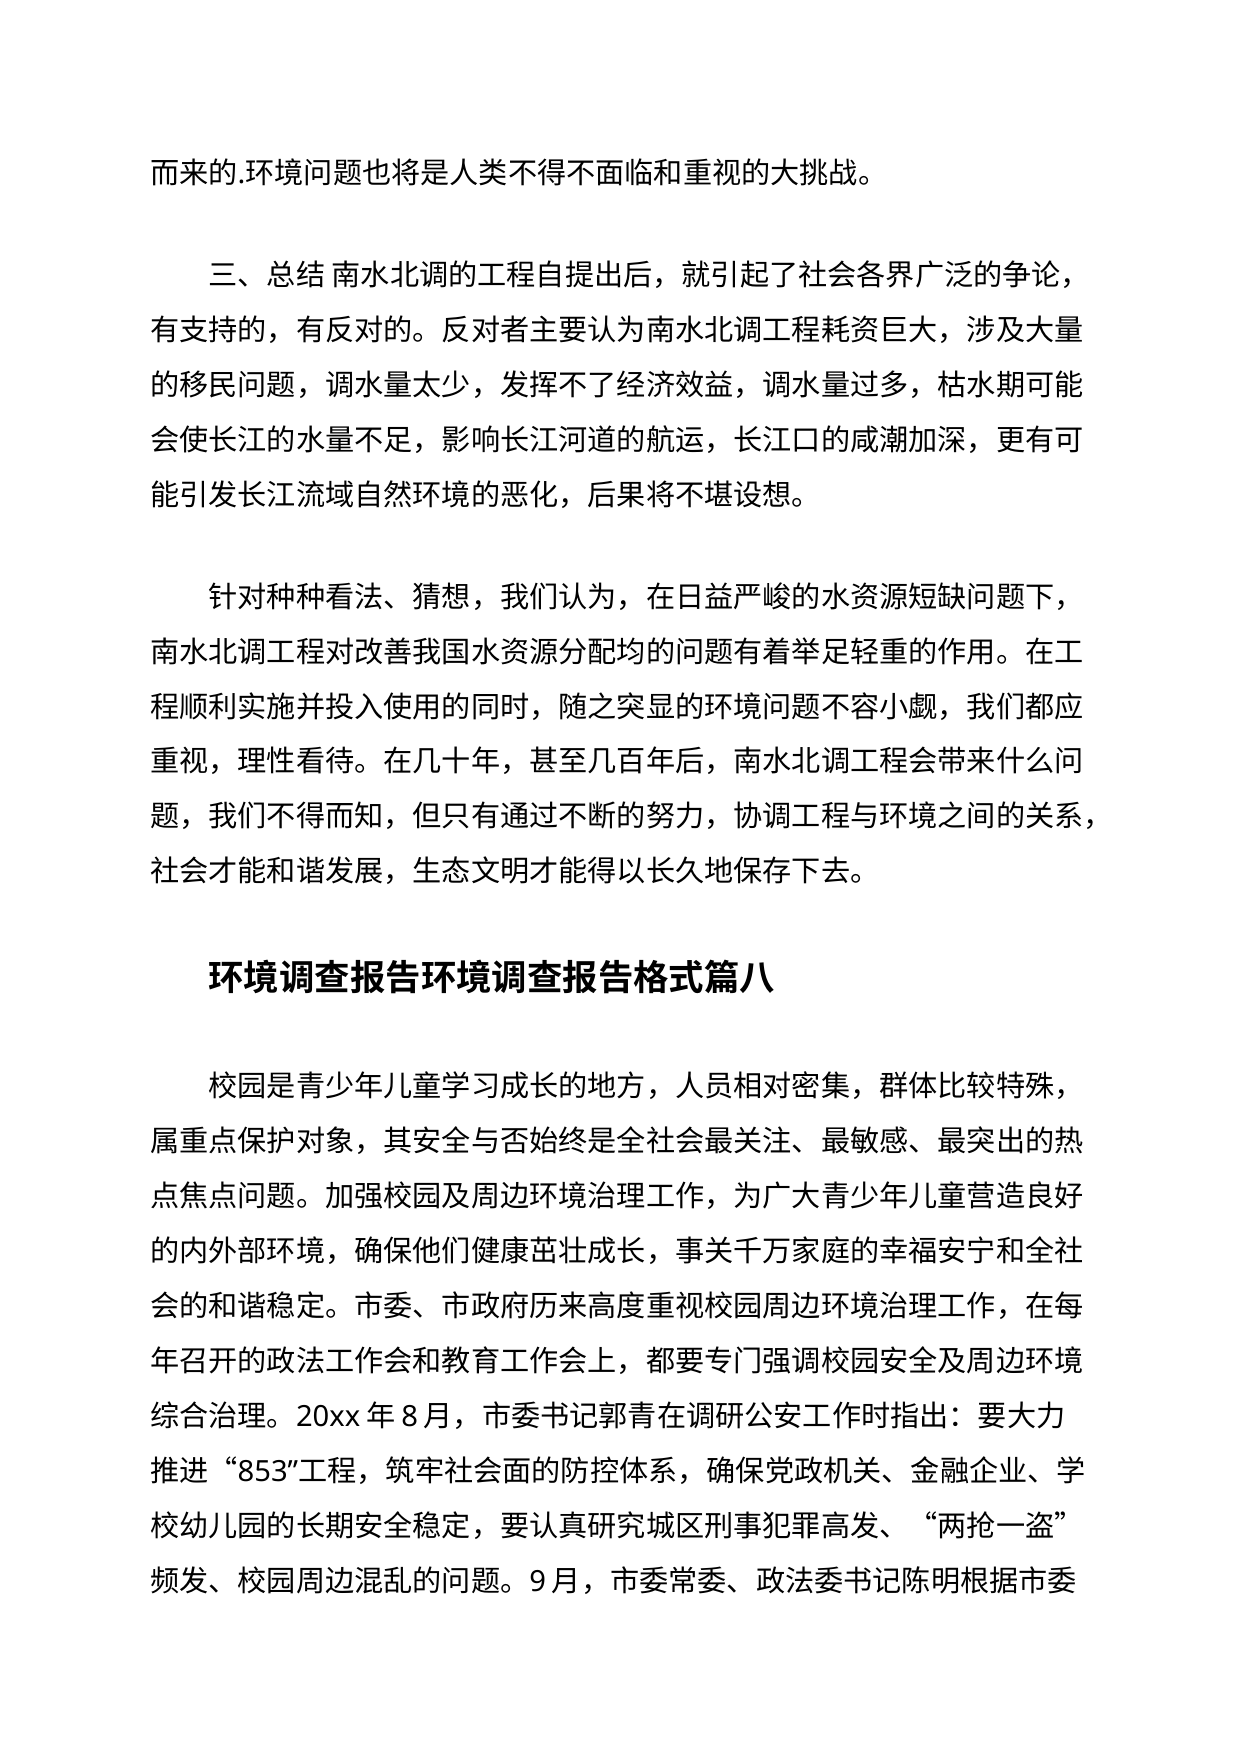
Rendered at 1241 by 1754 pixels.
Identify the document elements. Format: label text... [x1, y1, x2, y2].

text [150, 1063, 1090, 1600]
text 三、总结 南水北调的工程自提出后，就引起了社会各界广泛的争论，有支持的，有反对的。反对者主要认为南水北调工程耗资巨大，涉及大量的移民问题，调水量太少，发挥不了经济效益，调水量过多，枯水期可能会使长江的水量不足，影响长江河道的航运，长江口的咸潮加深，更有可能引发长江流域自然环境的恶化，后果将不堪设想。 [150, 252, 1090, 514]
text 针对种种看法、猜想，我们认为，在日益严峻的水资源短缺问题下，南水北调工程对改善我国水资源分配均的问题有着举足轻重的作用。在工程顺利实施并投入使用的同时，随之突显的环境问题不容小觑，我们都应重视，理性看待。在几十年，甚至几百年后，南水北调工程会带来什么问题，我们不得而知，但只有通过不断的努力，协调工程与环境之间的关系，社会才能和谐发展，生态文明才能得以长久地保存下去。 [150, 573, 1090, 890]
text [150, 150, 1090, 192]
text 环境调查报告环境调查报告格式篇八 [150, 949, 1090, 1001]
